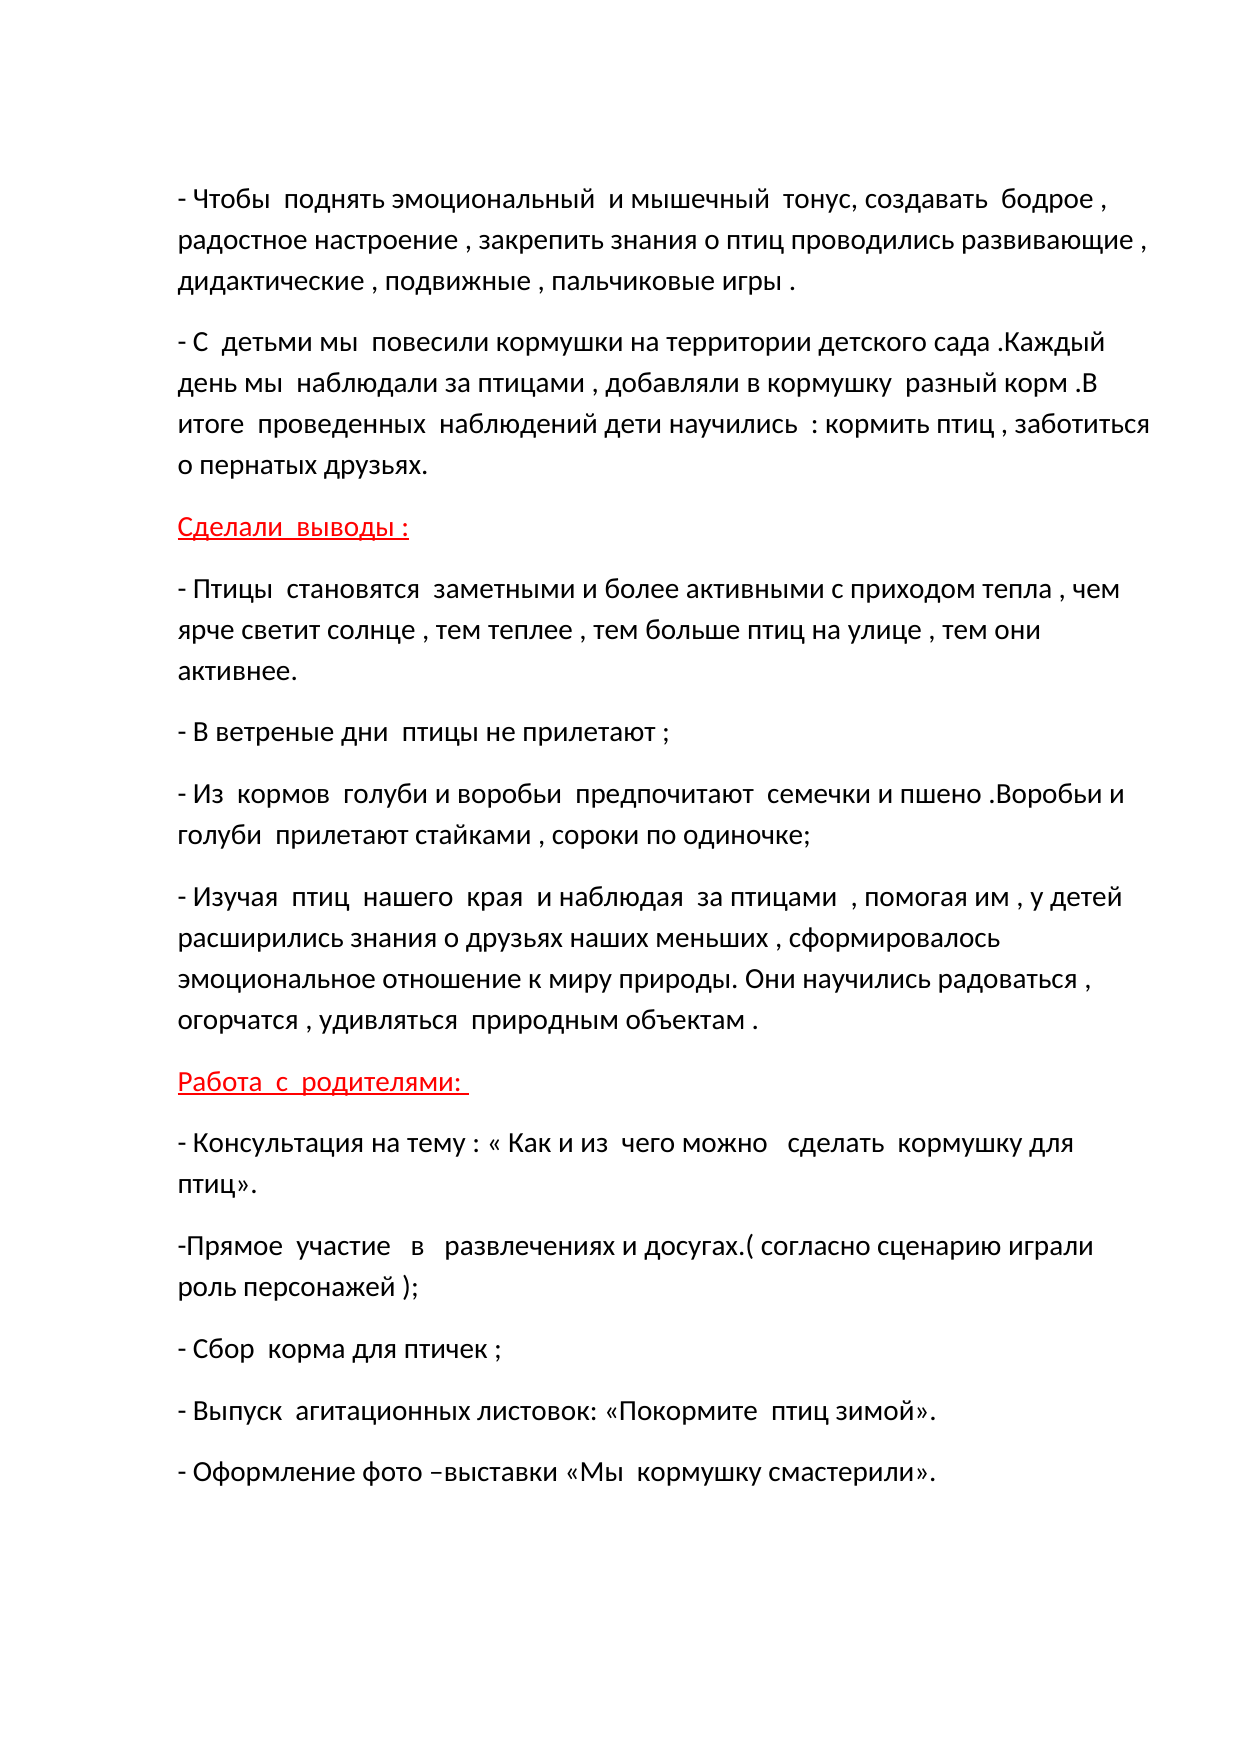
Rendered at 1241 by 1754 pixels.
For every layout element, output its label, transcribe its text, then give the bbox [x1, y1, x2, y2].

text - Из кормов голуби и воробьи предпочитают семечки и пшено .Воробьи и голуби прилетают стайками , сороки по одиночке; [177, 775, 1152, 852]
text Работа с родителями: [177, 1063, 1152, 1098]
text - Птицы становятся заметными и более активными с приходом тепла , чем ярче светит солнце , тем теплее , тем больше птиц на улице , тем они активнее. [177, 570, 1152, 687]
text - Оформление фото –выставки «Мы кормушку смастерили». [177, 1453, 1152, 1489]
text - Чтобы поднять эмоциональный и мышечный тонус, создавать бодрое , радостное настроение , закрепить знания о птиц проводились развивающие , дидактические , подвижные , пальчиковые игры . [177, 180, 1152, 297]
text - С детьми мы повесили кормушки на территории детского сада .Каждый день мы наблюдали за птицами , добавляли в кормушку разный корм .В итоге проведенных наблюдений дети научились : кормить птиц , заботиться о пернатых друзьях. [177, 323, 1152, 482]
text Сделали выводы : [177, 508, 1152, 544]
text - В ветреные дни птицы не прилетают ; [177, 713, 1152, 749]
text - Консультация на тему : « Как и из чего можно сделать кормушку для птиц». [177, 1124, 1152, 1201]
text - Изучая птиц нашего края и наблюдая за птицами , помогая им , у детей расширились знания о друзьях наших меньших , сформировалось эмоциональное отношение к миру природы. Они научились радоваться , огорчатся , удивляться природным объектам . [177, 878, 1152, 1036]
text - Сбор корма для птичек ; [177, 1330, 1152, 1365]
text - Выпуск агитационных листовок: «Покормите птиц зимой». [177, 1392, 1152, 1427]
text -Прямое участие в развлечениях и досугах.( согласно сценарию играли роль персонажей ); [177, 1227, 1152, 1304]
